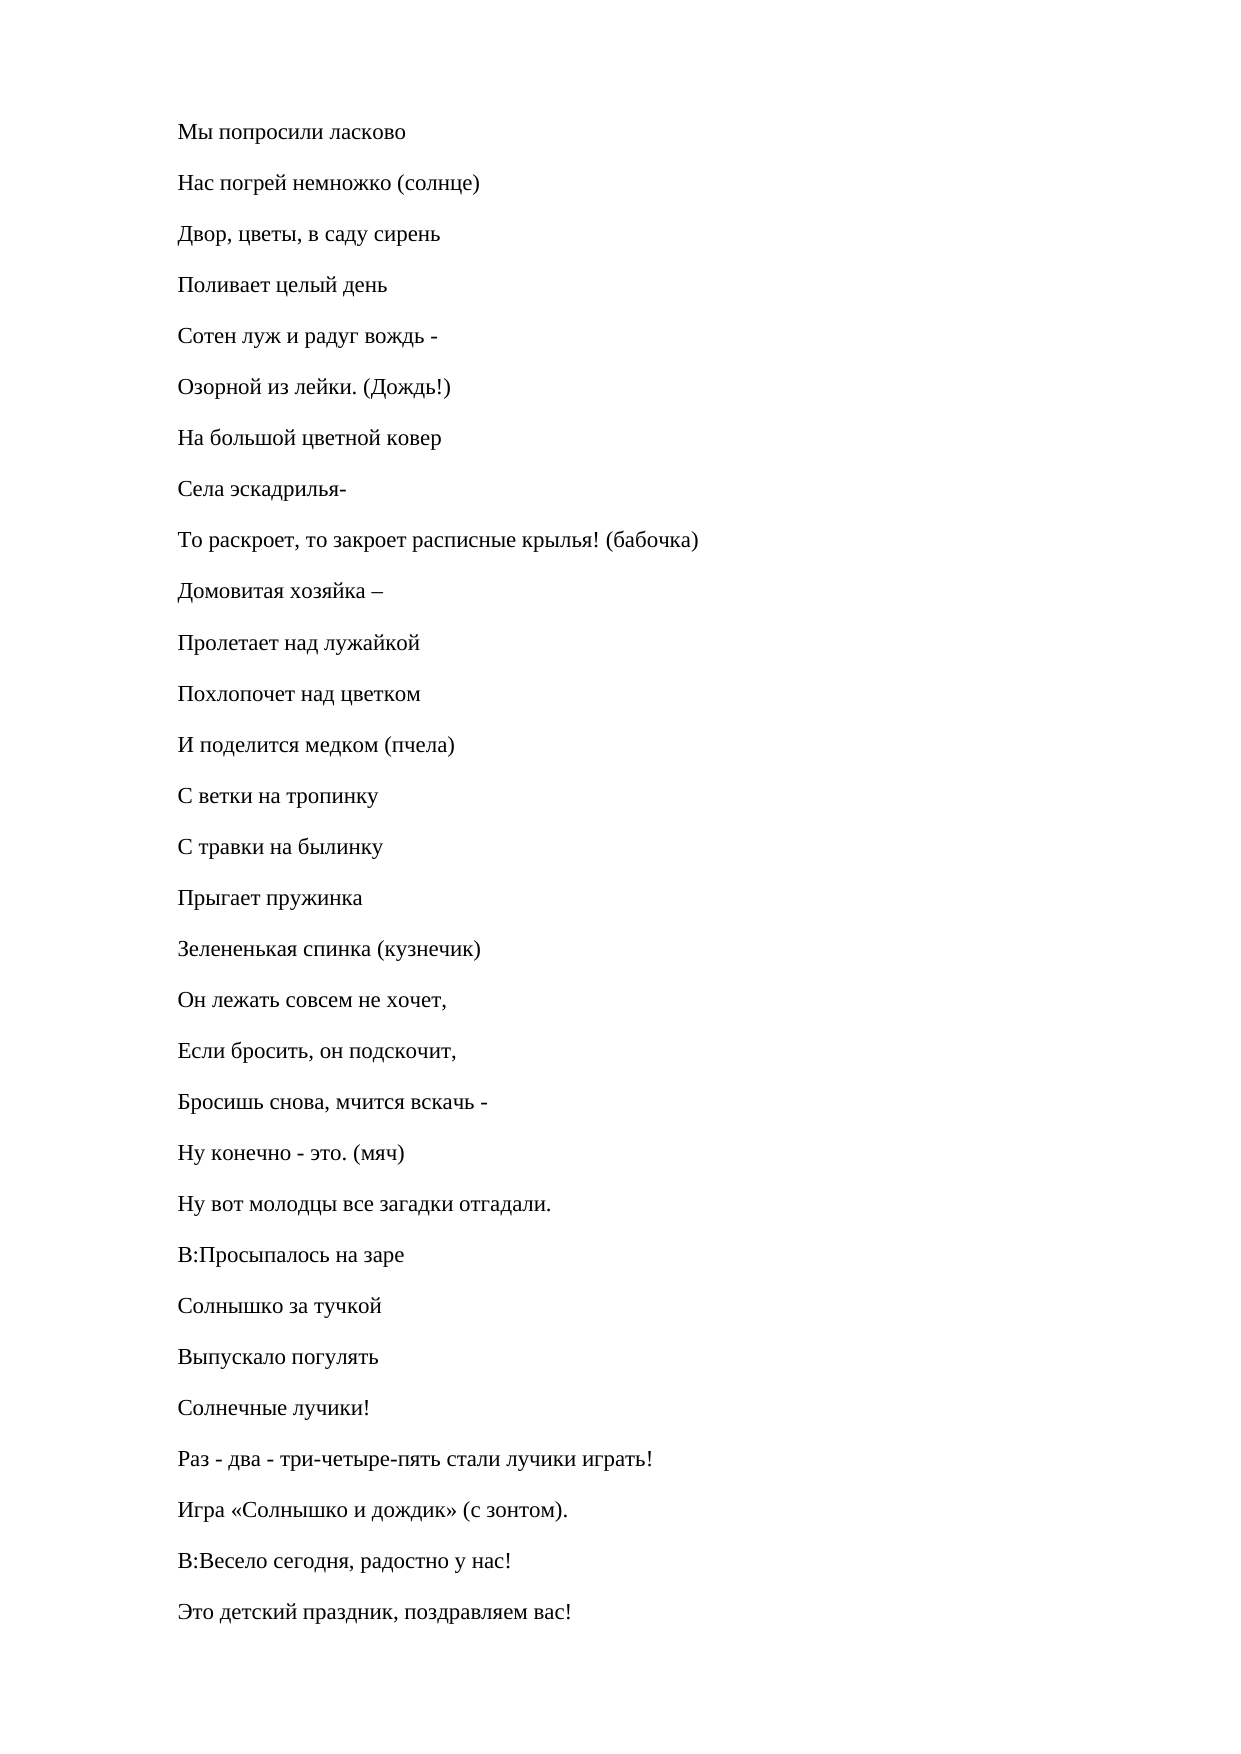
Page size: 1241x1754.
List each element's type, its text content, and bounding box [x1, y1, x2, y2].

text С ветки на тропинку [177, 782, 1152, 808]
text Сотен луж и радуг вождь - [177, 322, 1152, 349]
text Пролетает над лужайкой [177, 628, 1152, 655]
text Он лежать совсем не хочет, [177, 986, 1152, 1012]
text С травки на былинку [177, 833, 1152, 859]
text Домовитая хозяйка – [177, 577, 1152, 604]
text Похлопочет над цветком [177, 679, 1152, 706]
text На большой цветной ковер [177, 424, 1152, 451]
text Солнечные лучики! [177, 1394, 1152, 1421]
text Солнышко за тучкой [177, 1292, 1152, 1318]
text В:Весело сегодня, радостно у нас! [177, 1547, 1152, 1574]
text Бросишь снова, мчится вскачь - [177, 1088, 1152, 1114]
text Игра «Солнышко и дождик» (с зонтом). [177, 1496, 1152, 1523]
text Ну вот молодцы все загадки отгадали. [177, 1190, 1152, 1216]
text Озорной из лейки. (Дождь!) [177, 373, 1152, 400]
text В:Просыпалось на заре [177, 1241, 1152, 1267]
text Зелененькая спинка (кузнечик) [177, 935, 1152, 961]
text Если бросить, он подскочит, [177, 1037, 1152, 1063]
text Это детский праздник, поздравляем вас! [177, 1598, 1152, 1625]
text Ну конечно - это. (мяч) [177, 1139, 1152, 1165]
text Раз - два - три-четыре-пять стали лучики играть! [177, 1445, 1152, 1472]
text Мы попросили ласково [177, 118, 1152, 144]
text Нас погрей немножко (солнце) [177, 169, 1152, 196]
text И поделится медком (пчела) [177, 731, 1152, 757]
text Двор, цветы, в саду сирень [177, 220, 1152, 247]
text Прыгает пружинка [177, 884, 1152, 910]
text То раскроет, то закроет расписные крылья! (бабочка) [177, 526, 1152, 553]
text Выпускало погулять [177, 1343, 1152, 1369]
text Поливает целый день [177, 271, 1152, 298]
text Села эскадрилья- [177, 475, 1152, 502]
